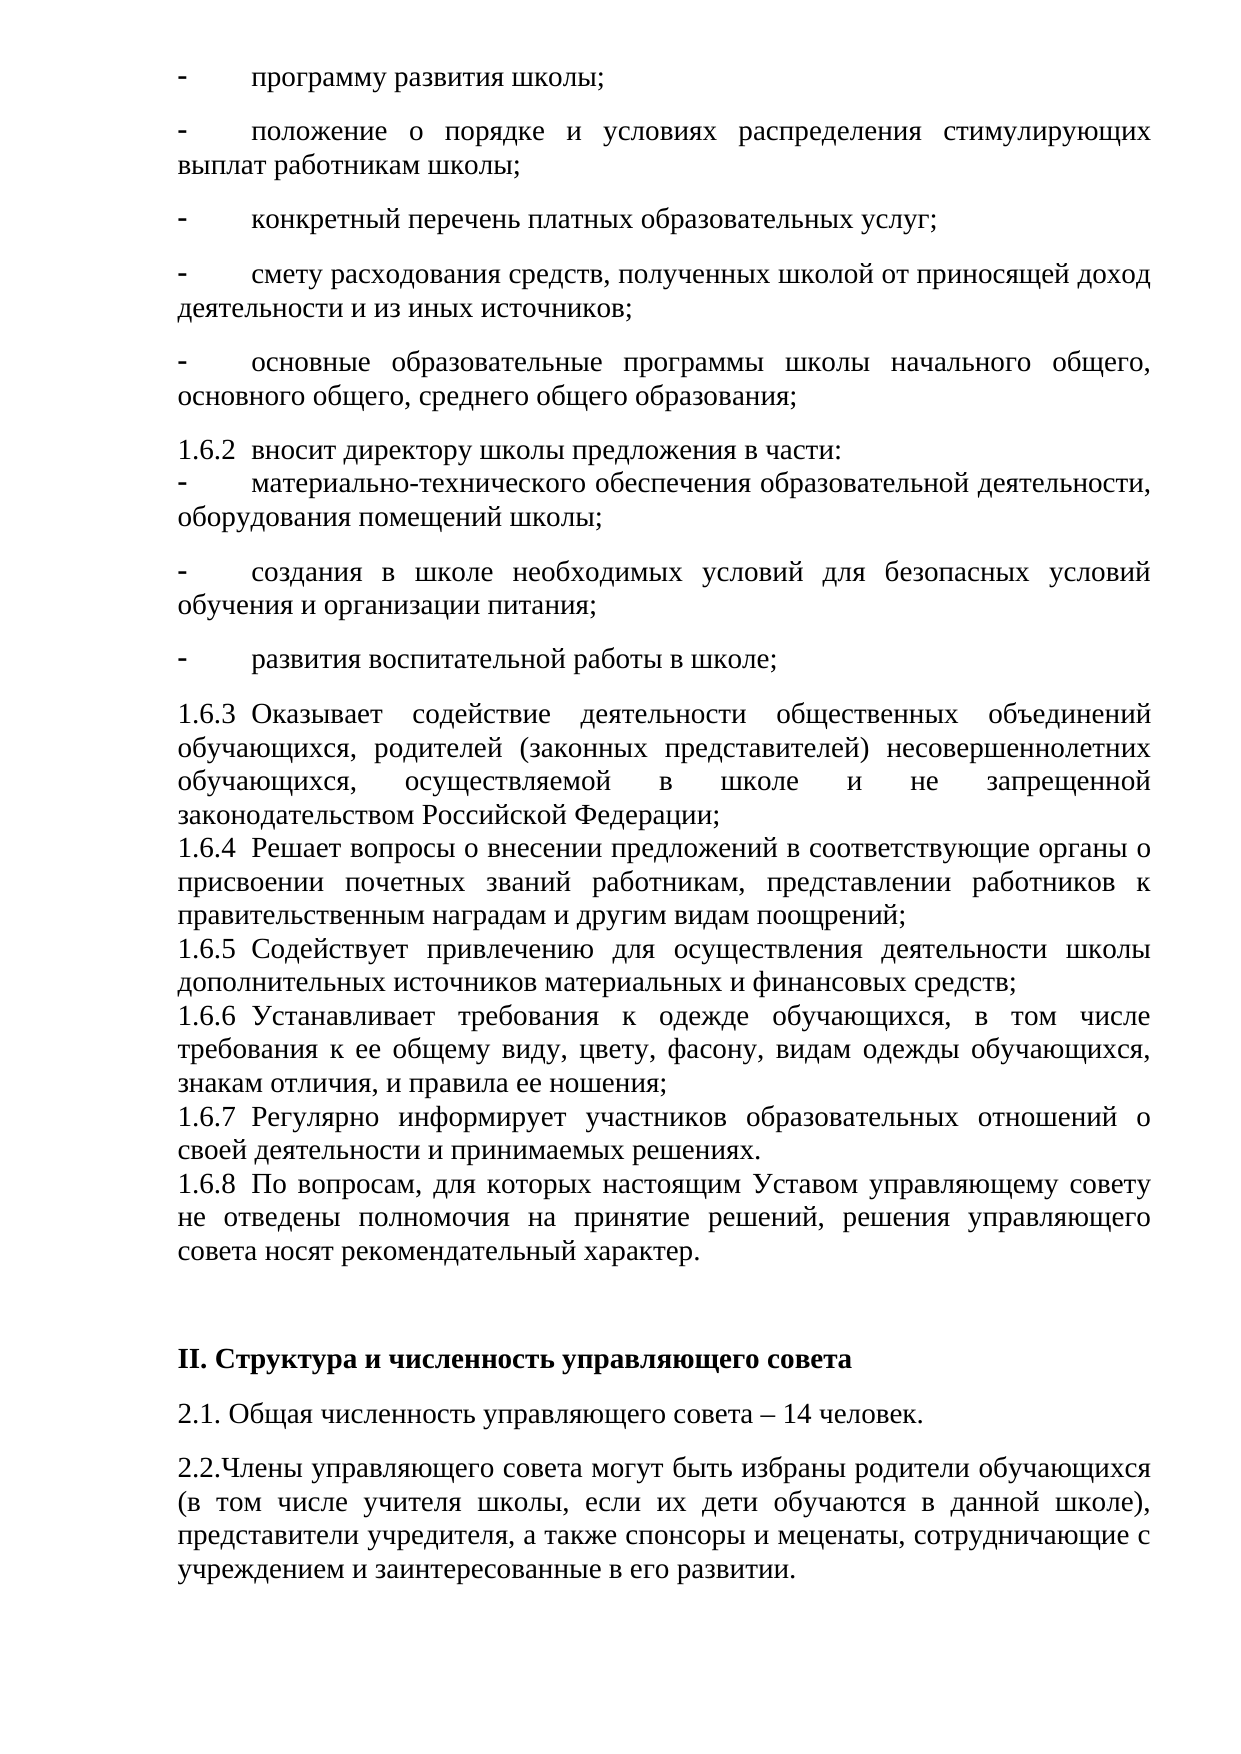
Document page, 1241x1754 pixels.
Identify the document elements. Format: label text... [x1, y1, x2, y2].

list Устанавливает требования к одежде обучающихся, в том числе требования к ее общему виду, цвету, фасону, видам одежды обучающихся, знакам отличия, и правила ее ношения; [177, 998, 1152, 1099]
list основные образовательные программы школы начального общего, основного общего, среднего общего образования; [177, 344, 1152, 411]
list развития воспитательной работы в школе; [177, 642, 1152, 675]
list смету расходования средств, полученных школой от приносящей доход деятельности и из иных источников; [177, 256, 1152, 323]
text 2.1. Общая численность управляющего совета – 14 человек. [177, 1396, 1152, 1429]
list создания в школе необходимых условий для безопасных условий обучения и организации питания; [177, 554, 1152, 621]
list вносит директору школы предложения в части: [177, 432, 1152, 466]
list Содействует привлечению для осуществления деятельности школы дополнительных источников материальных и финансовых средств; [177, 931, 1152, 998]
list Оказывает содействие деятельности общественных объединений обучающихся, родителей (законных представителей) несовершеннолетних обучающихся, осуществляемой в школе и не запрещенной законодательством Российской Федерации; [177, 696, 1152, 830]
list материально-технического обеспечения образовательной деятельности, оборудования помещений школы; [177, 466, 1152, 533]
text II. Структура и численность управляющего совета [177, 1342, 1152, 1375]
list программу развития школы; [177, 59, 1152, 93]
text 2.2.Члены управляющего совета могут быть избраны родители обучающихся (в том числе учителя школы, если их дети обучаются в данной школе), представители учредителя, а также спонсоры и меценаты, сотрудничающие с учреждением и заинтересованные в его развитии. [177, 1450, 1152, 1584]
list По вопросам, для которых настоящим Уставом управляющему совету не отведены полномочия на принятие решений, решения управляющего совета носят рекомендательный характер. [177, 1166, 1152, 1266]
list конкретный перечень платных образовательных услуг; [177, 202, 1152, 235]
list положение о порядке и условиях распределения стимулирующих выплат работникам школы; [177, 113, 1152, 181]
list Решает вопросы о внесении предложений в соответствующие органы о присвоении почетных званий работникам, представлении работников к правительственным наградам и другим видам поощрений; [177, 830, 1152, 931]
list Регулярно информирует участников образовательных отношений о своей деятельности и принимаемых решениях. [177, 1099, 1152, 1166]
